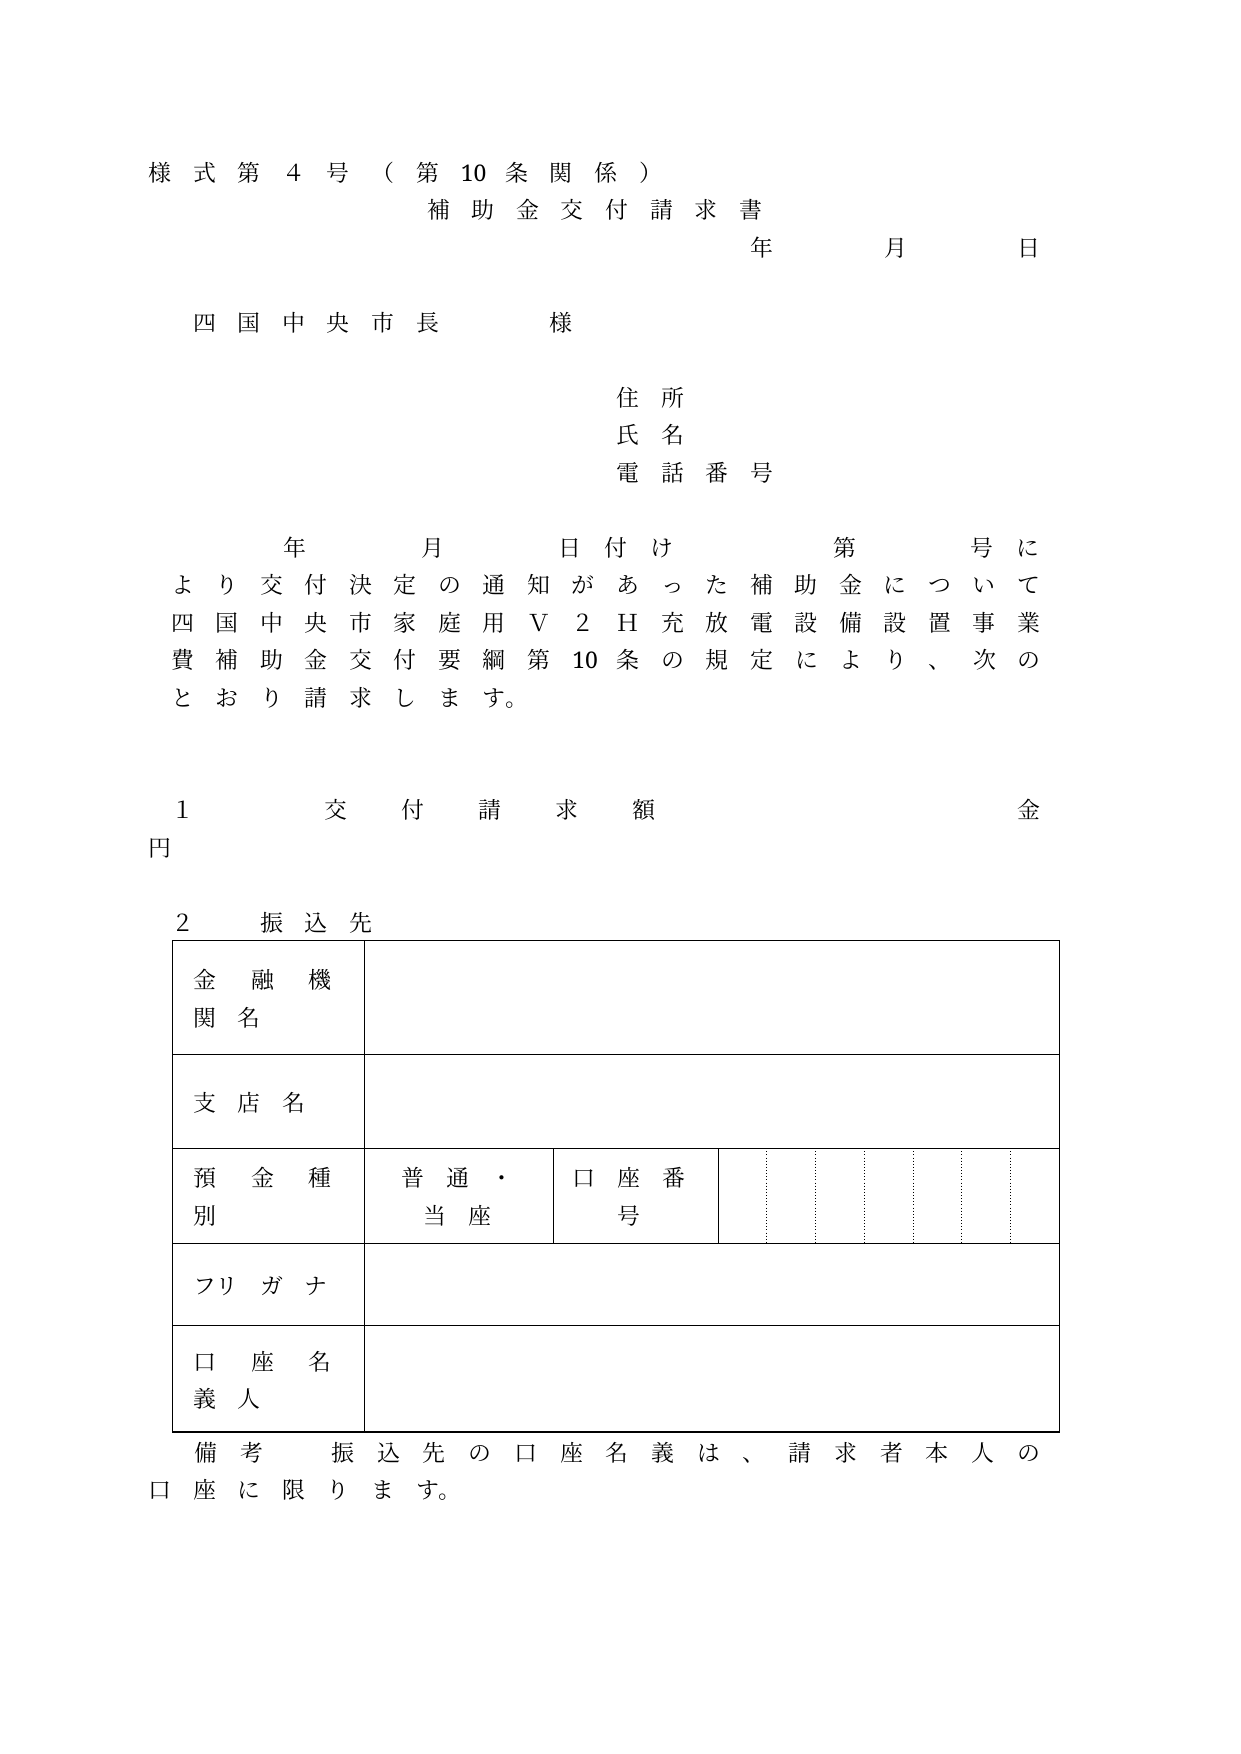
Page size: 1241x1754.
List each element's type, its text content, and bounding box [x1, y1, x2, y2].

text ２ 振込先 [148, 902, 1062, 940]
text 補助金交付請求書 [148, 190, 1062, 227]
text 四国中央市長 様 [148, 302, 1062, 340]
table_cell [767, 1149, 816, 1242]
table_cell [816, 1149, 864, 1242]
text 住所 [595, 377, 1062, 415]
table_cell 口座番号 [554, 1149, 718, 1242]
table_cell 口座名義人 [173, 1326, 364, 1431]
table_cell [913, 1149, 962, 1242]
table_cell フリガナ [173, 1244, 364, 1325]
table_cell [962, 1149, 1011, 1242]
text 年 月 日 [148, 227, 1062, 265]
text 備考 振込先の口座名義は、請求者本人の口座に限ります。 [148, 1432, 1062, 1507]
table_cell [1011, 1149, 1059, 1242]
text 電話番号 [595, 452, 1062, 490]
table_cell [365, 1326, 1059, 1431]
text １ 交付請求額 金 円 [148, 790, 1062, 865]
text 年 月 日付け 第 号により交付決定の通知があった補助金について、四国中央市家庭用Ｖ２Ｈ充放電設備設置事業費補助金交付要綱第10条の規定により、次のとおり請求します。 [171, 527, 1062, 715]
table_header [365, 941, 1059, 1053]
table_cell [365, 1055, 1059, 1148]
table_cell [719, 1149, 767, 1242]
table_header 金融機関名 [173, 941, 364, 1053]
text 氏名 [595, 415, 1062, 452]
table_cell 普通・当座 [365, 1149, 553, 1242]
table_cell [865, 1149, 913, 1242]
text 様式第４号（第10条関係） [148, 152, 1062, 190]
table_cell 預金種別 [173, 1149, 364, 1242]
table_cell [365, 1244, 1059, 1325]
table_cell 支店名 [173, 1055, 364, 1148]
